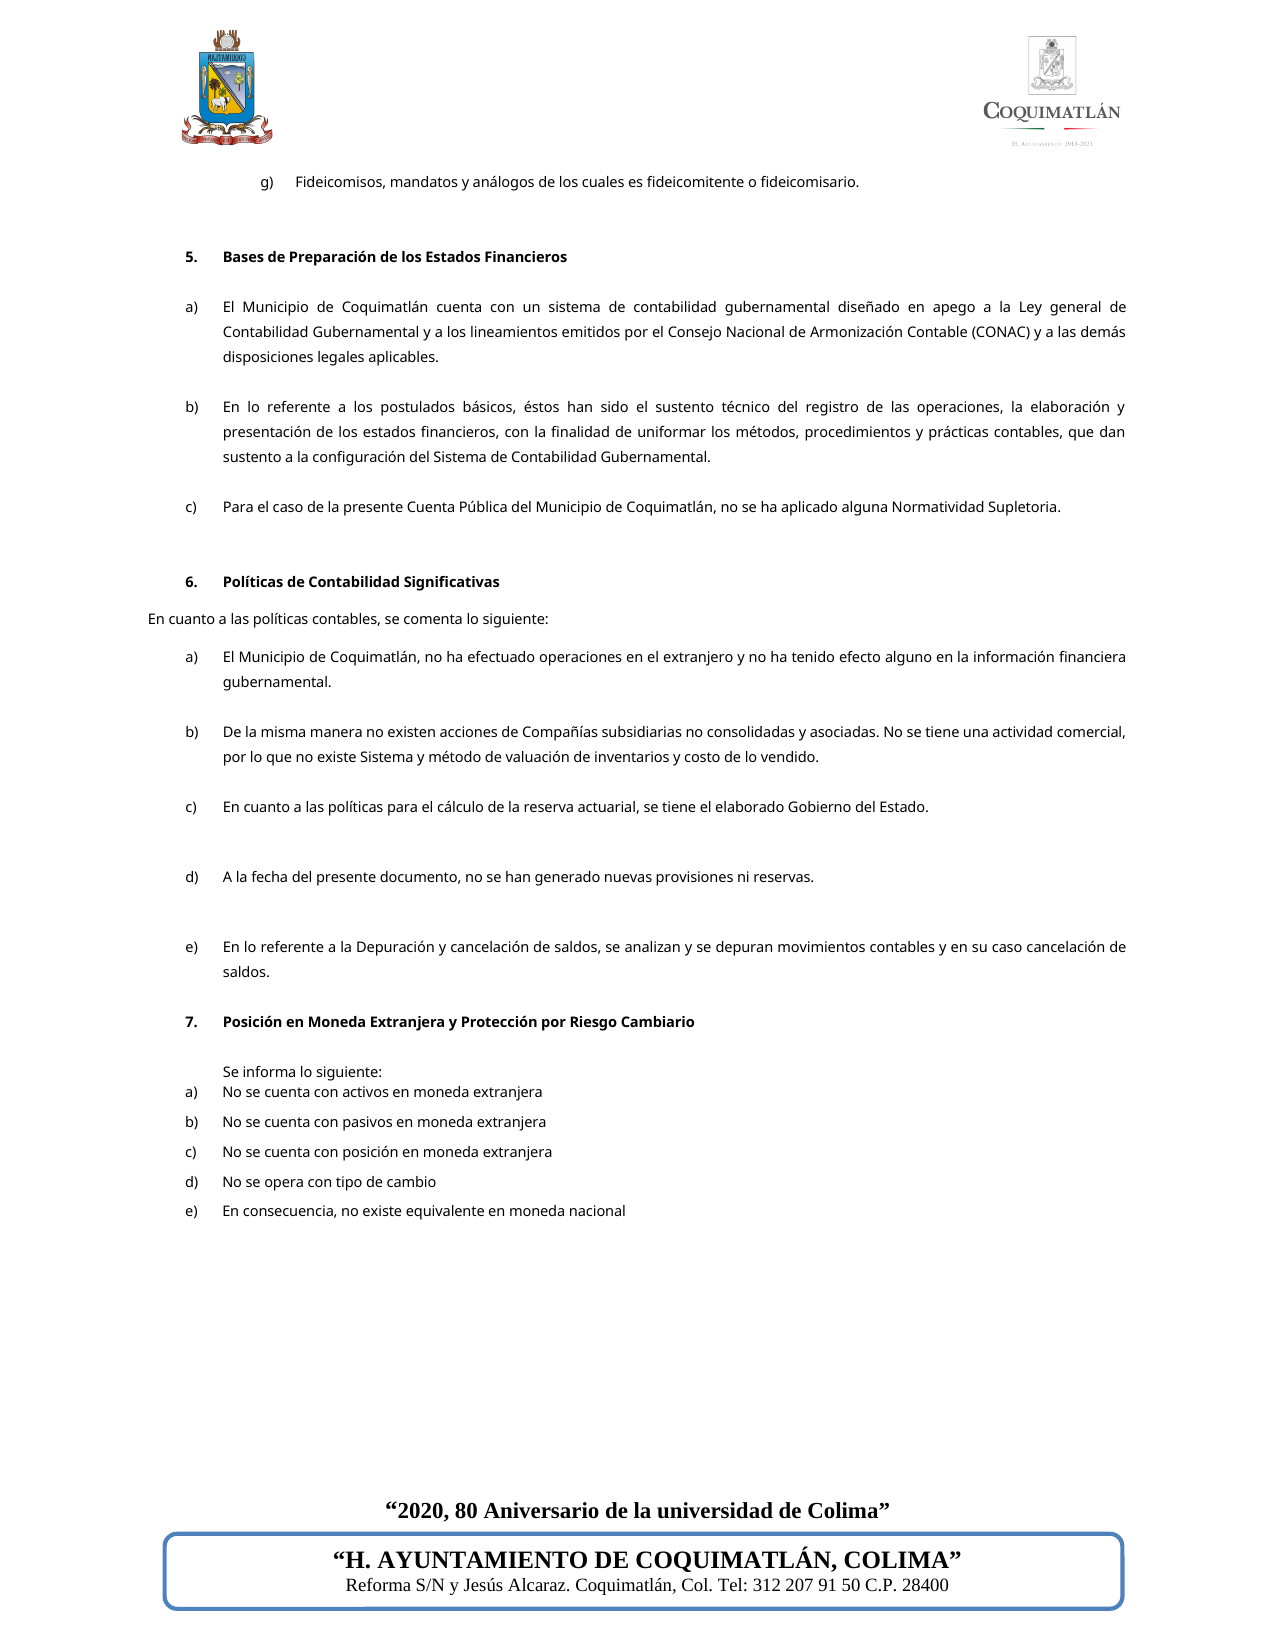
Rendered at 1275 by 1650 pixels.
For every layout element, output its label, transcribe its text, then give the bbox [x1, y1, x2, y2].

text En cuanto a las políticas contables, se comenta lo siguiente: [148, 605, 1127, 630]
list De la misma manera no existen acciones de Compañías subsidiarias no consolidadas y asociadas. No se tiene una actividad comercial, por lo que no existe Sistema y método de valuación de inventarios y costo de lo vendido. [185, 717, 1127, 767]
list No se cuenta con posición en moneda extranjera [185, 1142, 1127, 1162]
picture [977, 26, 1121, 152]
list En lo referente a los postulados básicos, éstos han sido el sustento técnico del registro de las operaciones, la elaboración y presentación de los estados financieros, con la finalidad de uniformar los métodos, procedimientos y prácticas contables, que dan sustento a la configuración del Sistema de Contabilidad Gubernamental. [185, 392, 1127, 467]
list Se informa lo siguiente: [223, 1057, 1127, 1082]
list No se opera con tipo de cambio [185, 1171, 1127, 1191]
list A la fecha del presente documento, no se han generado nuevas provisiones ni reservas. [185, 862, 1127, 887]
list Bases de Preparación de los Estados Financieros [185, 242, 1127, 267]
list No se cuenta con activos en moneda extranjera [185, 1082, 1127, 1102]
list En lo referente a la Depuración y cancelación de saldos, se analizan y se depuran movimientos contables y en su caso cancelación de saldos. [185, 932, 1127, 982]
list En cuanto a las políticas para el cálculo de la reserva actuarial, se tiene el elaborado Gobierno del Estado. [185, 792, 1127, 817]
list Posición en Moneda Extranjera y Protección por Riesgo Cambiario [185, 1007, 1127, 1032]
list No se cuenta con pasivos en moneda extranjera [185, 1112, 1127, 1132]
list Políticas de Contabilidad Significativas [185, 567, 1127, 592]
list En consecuencia, no existe equivalente en moneda nacional [185, 1201, 1127, 1221]
list Fideicomisos, mandatos y análogos de los cuales es fideicomitente o fideicomisario. [260, 167, 1127, 192]
list El Municipio de Coquimatlán, no ha efectuado operaciones en el extranjero y no ha tenido efecto alguno en la información financiera gubernamental. [185, 642, 1127, 692]
picture [181, 29, 273, 146]
list El Municipio de Coquimatlán cuenta con un sistema de contabilidad gubernamental diseñado en apego a la Ley general de Contabilidad Gubernamental y a los lineamientos emitidos por el Consejo Nacional de Armonización Contable (CONAC) y a las demás disposiciones legales aplicables. [185, 292, 1127, 367]
list Para el caso de la presente Cuenta Pública del Municipio de Coquimatlán, no se ha aplicado alguna Normatividad Supletoria. [185, 492, 1127, 517]
